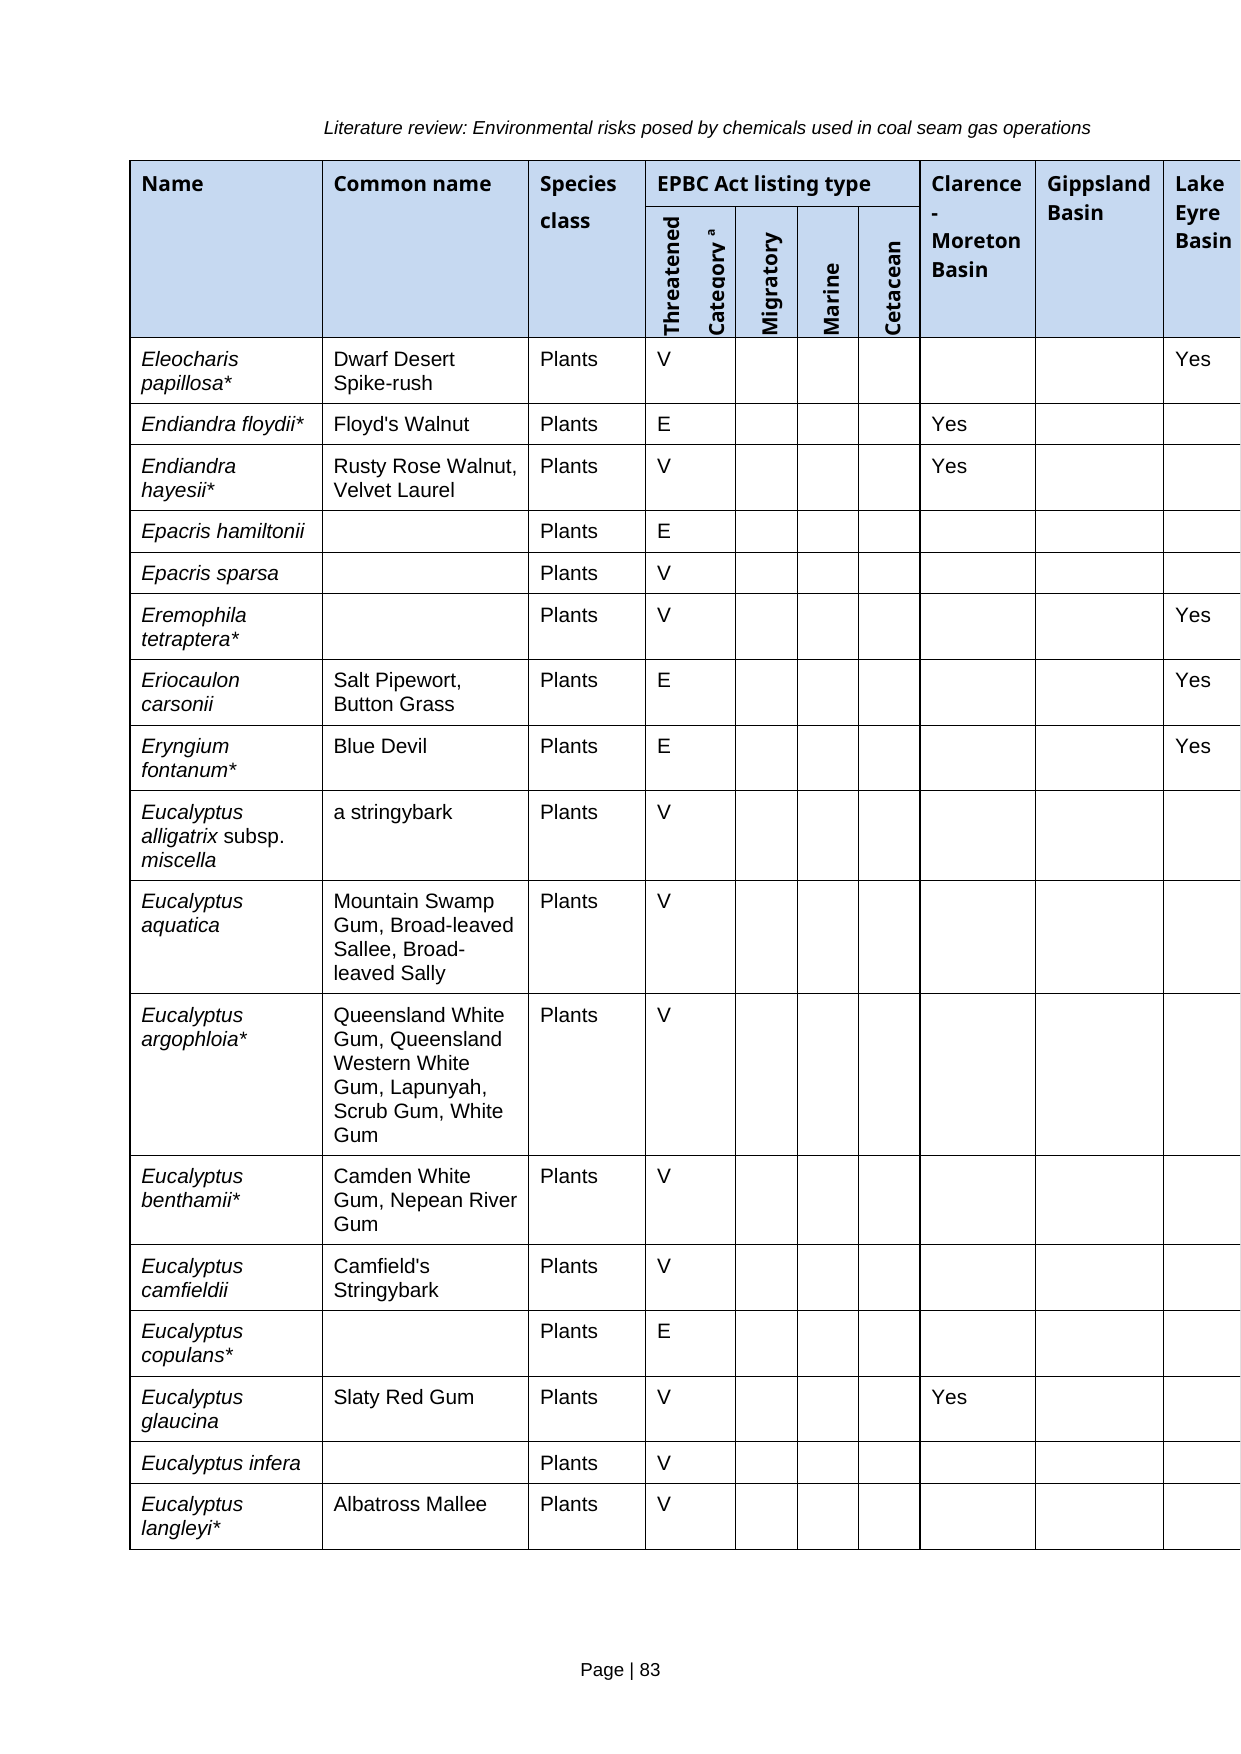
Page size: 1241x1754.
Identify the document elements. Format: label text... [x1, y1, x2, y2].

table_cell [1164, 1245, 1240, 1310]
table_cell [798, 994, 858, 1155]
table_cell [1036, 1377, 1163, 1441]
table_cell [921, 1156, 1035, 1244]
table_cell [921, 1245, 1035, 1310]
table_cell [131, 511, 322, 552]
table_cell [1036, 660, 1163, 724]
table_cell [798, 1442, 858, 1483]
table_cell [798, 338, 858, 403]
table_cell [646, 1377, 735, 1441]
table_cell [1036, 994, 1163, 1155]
table_header EPBC Act listing type [646, 161, 919, 206]
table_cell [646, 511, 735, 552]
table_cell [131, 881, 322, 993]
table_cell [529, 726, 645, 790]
table_header Name [131, 161, 322, 337]
table_cell Migratory [736, 207, 797, 337]
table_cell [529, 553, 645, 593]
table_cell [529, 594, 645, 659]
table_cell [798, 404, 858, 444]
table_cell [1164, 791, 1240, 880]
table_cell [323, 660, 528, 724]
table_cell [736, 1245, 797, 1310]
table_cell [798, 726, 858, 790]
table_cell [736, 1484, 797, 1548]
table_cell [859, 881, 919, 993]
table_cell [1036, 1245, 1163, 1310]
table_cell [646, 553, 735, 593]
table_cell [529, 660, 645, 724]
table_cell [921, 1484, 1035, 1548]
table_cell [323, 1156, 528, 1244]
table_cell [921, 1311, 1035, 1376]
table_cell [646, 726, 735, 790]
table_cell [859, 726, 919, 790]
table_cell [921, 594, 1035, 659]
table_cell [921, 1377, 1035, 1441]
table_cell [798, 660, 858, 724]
table_header Lake Eyre Basin [1164, 161, 1240, 337]
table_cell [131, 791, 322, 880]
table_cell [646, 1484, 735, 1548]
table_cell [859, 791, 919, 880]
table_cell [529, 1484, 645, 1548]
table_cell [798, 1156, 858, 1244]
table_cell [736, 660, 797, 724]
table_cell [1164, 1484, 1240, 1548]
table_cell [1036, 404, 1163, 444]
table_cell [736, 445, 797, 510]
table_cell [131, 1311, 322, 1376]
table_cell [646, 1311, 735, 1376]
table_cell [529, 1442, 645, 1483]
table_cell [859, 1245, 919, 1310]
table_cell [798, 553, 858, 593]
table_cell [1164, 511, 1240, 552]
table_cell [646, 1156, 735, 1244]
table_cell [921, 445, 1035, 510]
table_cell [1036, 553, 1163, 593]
table_cell Marine [798, 207, 858, 337]
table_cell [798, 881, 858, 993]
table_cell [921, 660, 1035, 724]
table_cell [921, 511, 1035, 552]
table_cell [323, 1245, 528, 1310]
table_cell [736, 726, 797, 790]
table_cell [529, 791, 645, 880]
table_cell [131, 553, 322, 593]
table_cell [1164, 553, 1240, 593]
table_header Common name [323, 161, 528, 206]
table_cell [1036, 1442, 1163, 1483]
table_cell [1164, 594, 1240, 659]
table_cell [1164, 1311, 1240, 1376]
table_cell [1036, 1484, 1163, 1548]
table_header Clarence-Moreton Basin [921, 161, 1035, 337]
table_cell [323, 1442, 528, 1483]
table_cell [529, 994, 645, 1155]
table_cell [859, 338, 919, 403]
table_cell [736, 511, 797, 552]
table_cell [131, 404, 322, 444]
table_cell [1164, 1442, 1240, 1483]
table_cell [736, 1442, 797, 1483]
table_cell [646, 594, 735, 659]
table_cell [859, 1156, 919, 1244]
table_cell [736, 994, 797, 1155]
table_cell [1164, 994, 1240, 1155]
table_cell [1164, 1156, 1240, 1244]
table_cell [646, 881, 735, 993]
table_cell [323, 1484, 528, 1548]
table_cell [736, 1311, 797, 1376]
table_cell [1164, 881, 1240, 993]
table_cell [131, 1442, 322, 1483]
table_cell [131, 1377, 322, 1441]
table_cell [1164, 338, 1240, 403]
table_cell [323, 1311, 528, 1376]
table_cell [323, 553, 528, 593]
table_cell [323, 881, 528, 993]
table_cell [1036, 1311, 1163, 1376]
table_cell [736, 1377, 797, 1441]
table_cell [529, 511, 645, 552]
table_header Species class [529, 161, 645, 337]
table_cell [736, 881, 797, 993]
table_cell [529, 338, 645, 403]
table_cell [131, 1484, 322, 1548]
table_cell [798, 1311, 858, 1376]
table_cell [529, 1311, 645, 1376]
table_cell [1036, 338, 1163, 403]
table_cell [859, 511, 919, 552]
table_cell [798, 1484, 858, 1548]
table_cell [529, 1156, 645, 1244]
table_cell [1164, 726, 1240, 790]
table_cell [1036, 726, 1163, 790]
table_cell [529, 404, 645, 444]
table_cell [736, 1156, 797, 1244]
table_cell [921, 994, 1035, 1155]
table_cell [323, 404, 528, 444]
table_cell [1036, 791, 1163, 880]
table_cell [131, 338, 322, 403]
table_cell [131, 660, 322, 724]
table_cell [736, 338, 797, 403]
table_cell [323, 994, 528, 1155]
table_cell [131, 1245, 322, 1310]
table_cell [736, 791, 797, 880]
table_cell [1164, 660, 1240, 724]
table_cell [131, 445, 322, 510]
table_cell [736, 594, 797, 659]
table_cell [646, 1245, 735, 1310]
table_cell Threatened Category a [646, 207, 735, 337]
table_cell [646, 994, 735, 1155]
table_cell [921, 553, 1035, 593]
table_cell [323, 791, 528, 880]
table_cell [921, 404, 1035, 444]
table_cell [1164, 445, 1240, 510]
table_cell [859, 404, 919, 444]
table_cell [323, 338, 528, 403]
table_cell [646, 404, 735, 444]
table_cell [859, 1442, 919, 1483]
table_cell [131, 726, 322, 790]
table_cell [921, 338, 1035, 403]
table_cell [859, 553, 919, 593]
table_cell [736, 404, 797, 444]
table_cell [323, 206, 528, 337]
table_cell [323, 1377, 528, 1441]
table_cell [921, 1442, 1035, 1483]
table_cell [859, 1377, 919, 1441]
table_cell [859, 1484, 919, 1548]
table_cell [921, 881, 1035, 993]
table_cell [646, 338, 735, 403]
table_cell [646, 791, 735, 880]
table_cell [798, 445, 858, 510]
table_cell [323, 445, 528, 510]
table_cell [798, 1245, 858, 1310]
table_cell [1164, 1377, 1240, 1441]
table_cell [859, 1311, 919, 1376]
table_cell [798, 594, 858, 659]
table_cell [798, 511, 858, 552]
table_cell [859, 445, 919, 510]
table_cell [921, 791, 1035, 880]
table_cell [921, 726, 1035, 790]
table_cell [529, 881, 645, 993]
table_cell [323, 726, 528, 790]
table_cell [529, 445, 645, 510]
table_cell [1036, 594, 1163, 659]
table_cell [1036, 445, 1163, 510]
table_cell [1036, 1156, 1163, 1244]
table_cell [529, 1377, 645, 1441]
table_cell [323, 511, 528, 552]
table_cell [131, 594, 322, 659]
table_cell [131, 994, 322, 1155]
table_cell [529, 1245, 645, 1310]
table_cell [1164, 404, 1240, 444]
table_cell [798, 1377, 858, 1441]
table_header Gippsland Basin [1036, 161, 1163, 337]
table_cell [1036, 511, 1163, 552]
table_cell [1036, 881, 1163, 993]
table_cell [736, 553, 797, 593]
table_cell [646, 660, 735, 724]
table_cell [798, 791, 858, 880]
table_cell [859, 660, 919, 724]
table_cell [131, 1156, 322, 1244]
table_cell Cetacean [859, 207, 919, 337]
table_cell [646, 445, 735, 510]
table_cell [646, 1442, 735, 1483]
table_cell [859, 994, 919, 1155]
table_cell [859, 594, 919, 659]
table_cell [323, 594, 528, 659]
